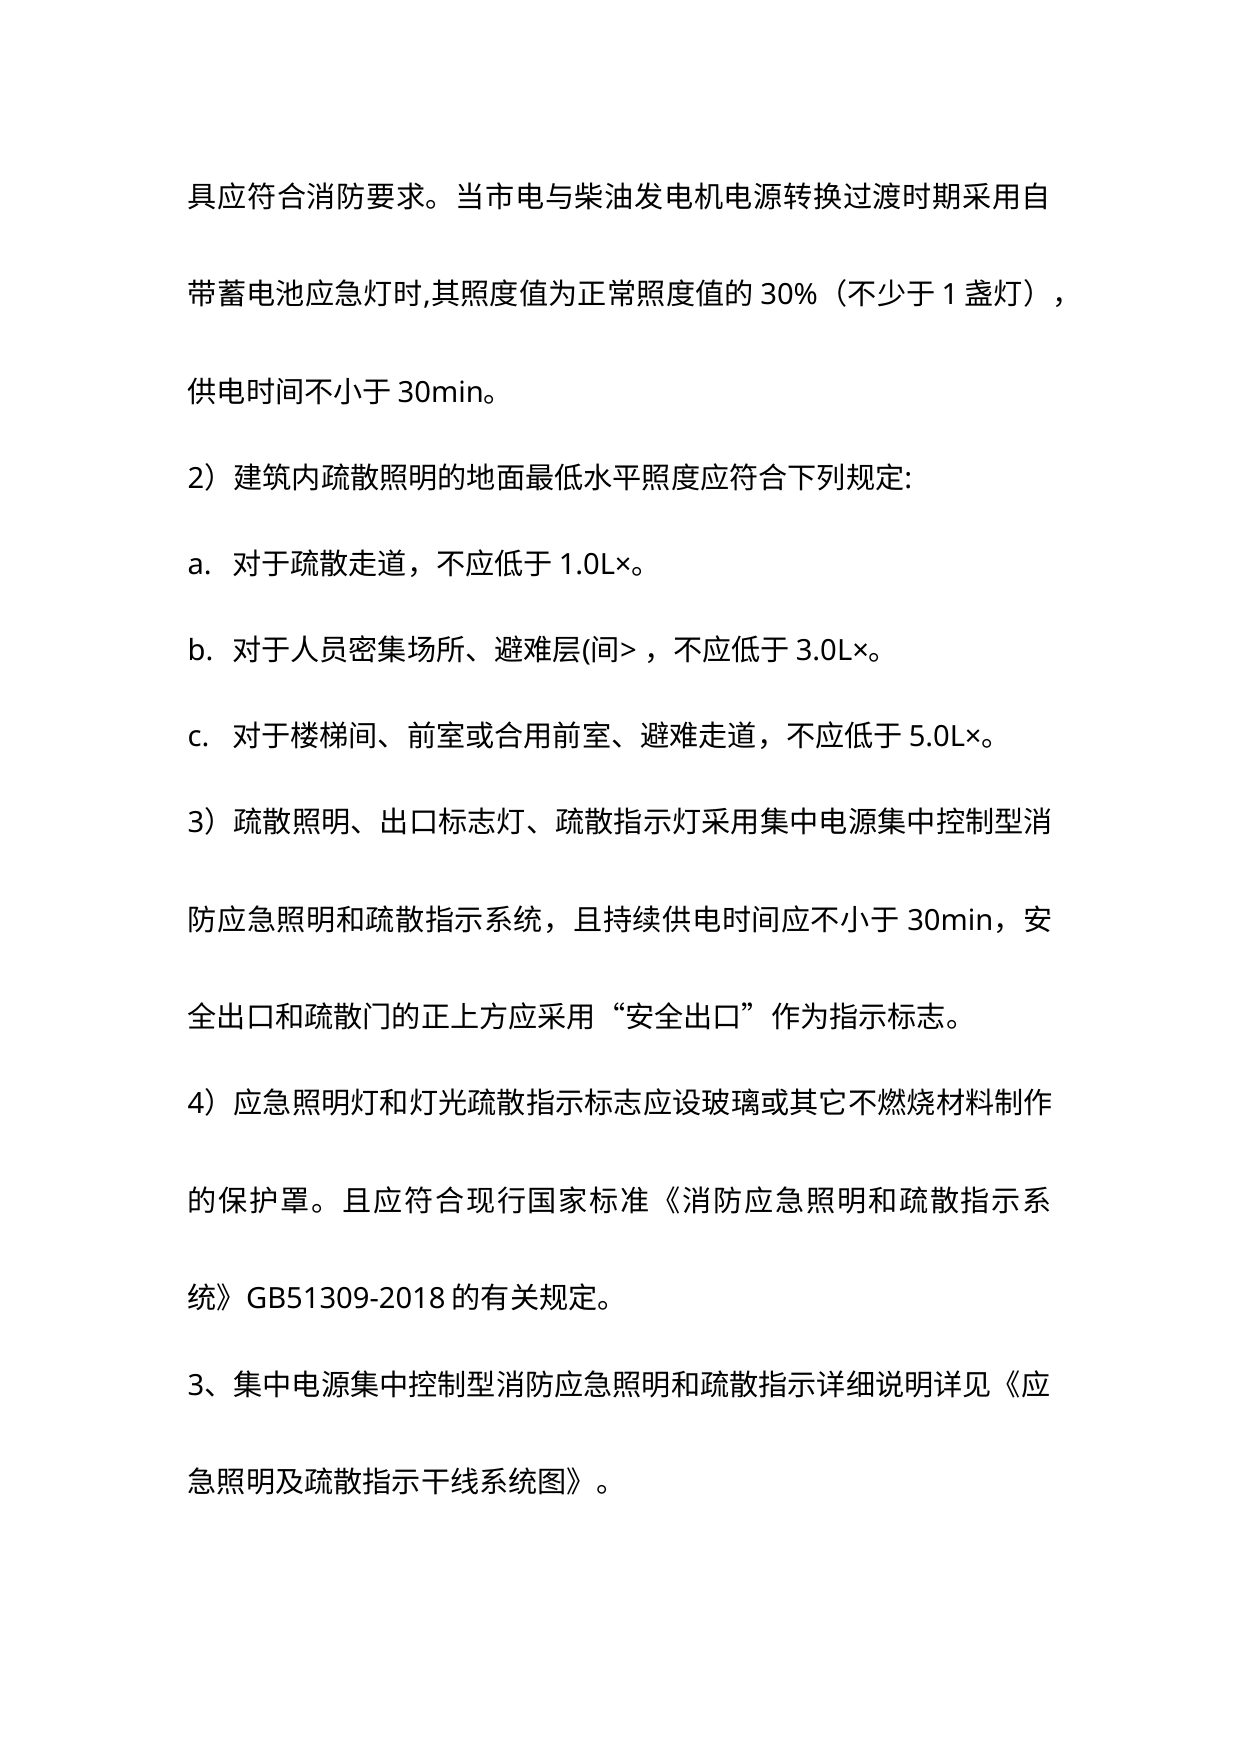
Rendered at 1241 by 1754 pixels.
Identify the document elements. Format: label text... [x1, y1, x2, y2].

list 对于疏散走道，不应低于1.0L×。 [187, 529, 1053, 594]
list 对于楼梯间、前室或合用前室、避难走道，不应低于5.0L×。 [187, 702, 1053, 767]
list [187, 162, 1053, 422]
list 3、集中电源集中控制型消防应急照明和疏散指示详细说明详见《应急照明及疏散指示干线系统图》。 [187, 1350, 1053, 1512]
list 对于人员密集场所、避难层(间> ，不应低于3.0L×。 [187, 615, 1053, 680]
list 疏散照明、出口标志灯、疏散指示灯采用集中电源集中控制型消防应急照明和疏散指示系统，且持续供电时间应不小于30min，安全出口和疏散门的正上方应采用“安全出口”作为指示标志。 [187, 788, 1053, 1048]
list 2）建筑内疏散照明的地面最低水平照度应符合下列规定: [187, 443, 1053, 508]
list 应急照明灯和灯光疏散指示标志应设玻璃或其它不燃烧材料制作的保护罩。且应符合现行国家标准《消防应急照明和疏散指示系统》GB51309-2018的有关规定。 [187, 1069, 1053, 1329]
